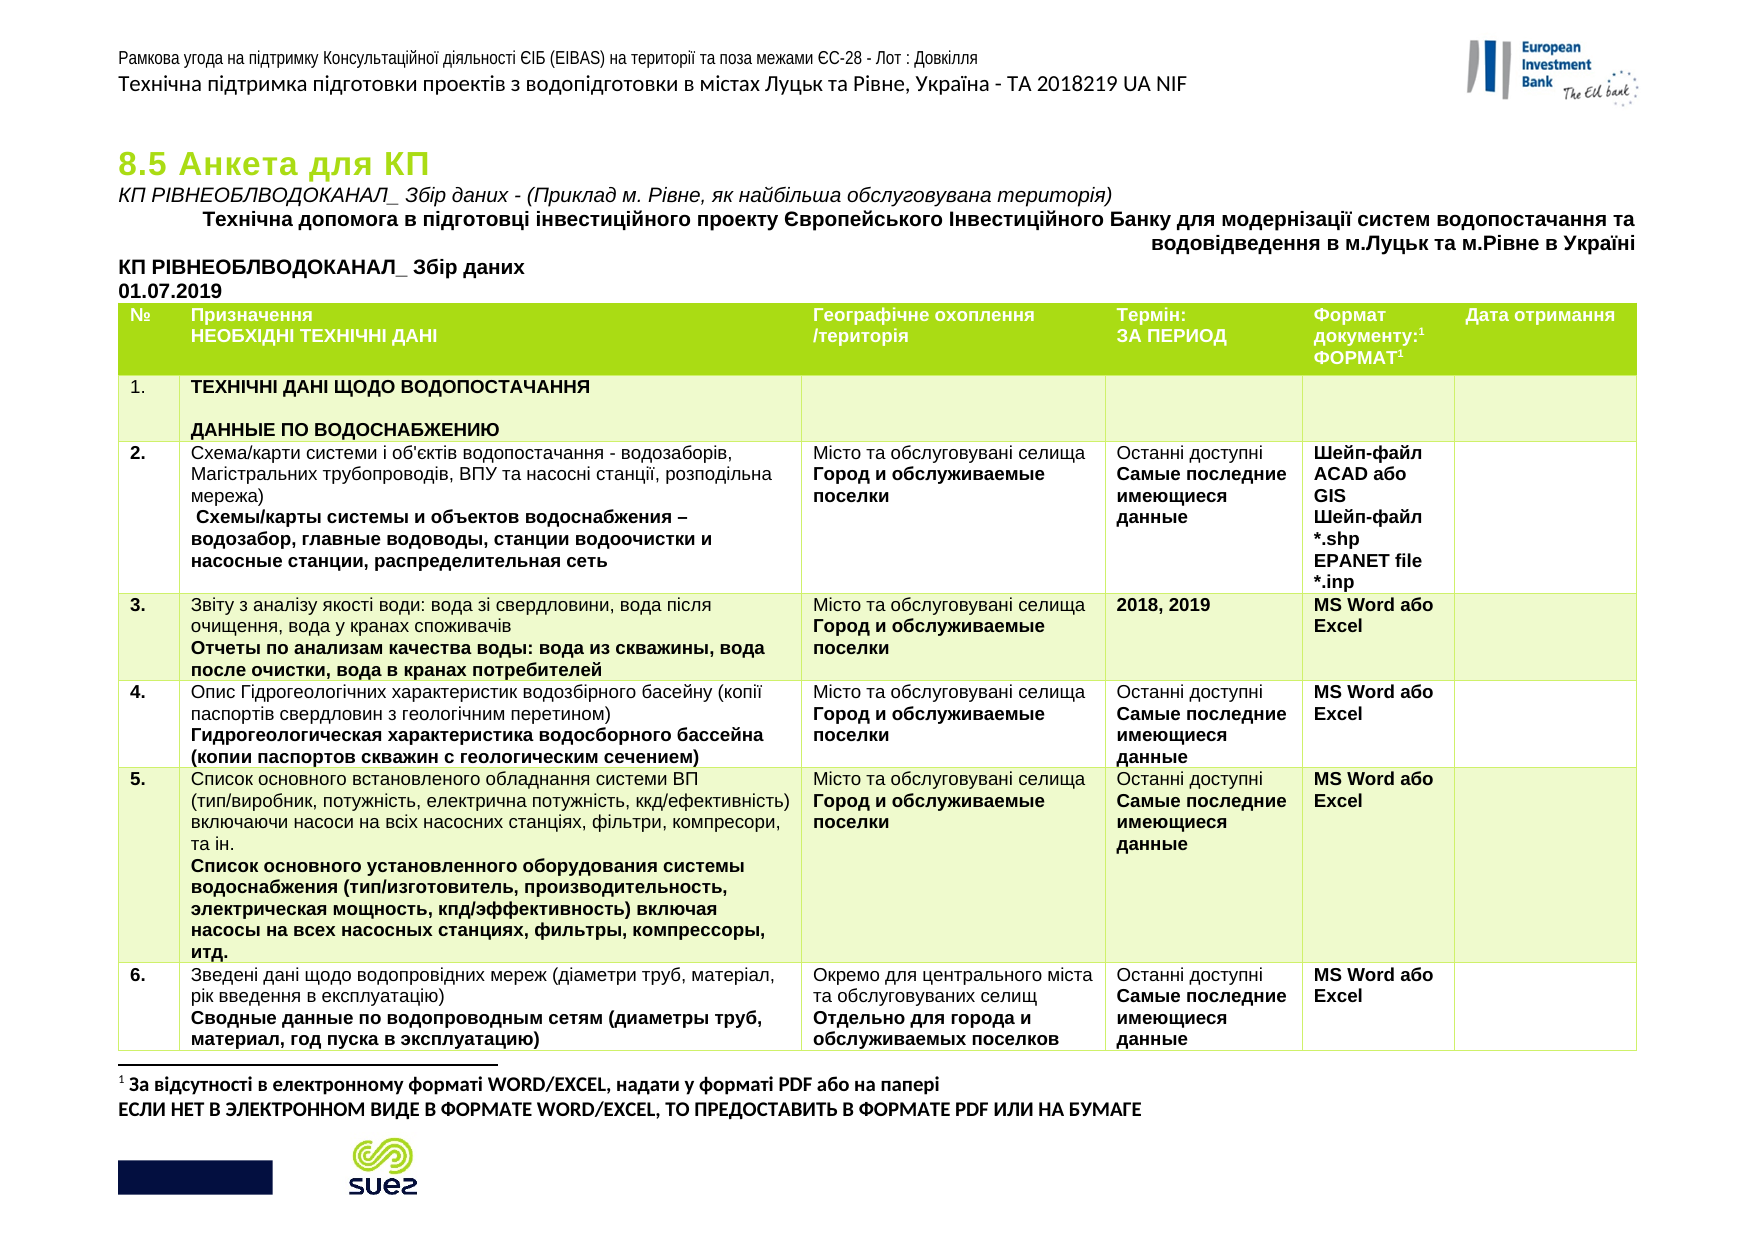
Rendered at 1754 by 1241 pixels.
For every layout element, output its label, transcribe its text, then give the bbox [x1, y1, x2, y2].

table_cell Останні доступні Самые последние имеющиеся данные [1106, 963, 1302, 1049]
text Технічна допомога в підготовці інвестиційного проекту Європейського Інвестиційного Банку для модернізації систем водопостачання та водовідведення в м.Луцьк та м.Рівне в Україні [118, 207, 1636, 255]
table_header Термін: ЗА ПЕРИОД [1106, 304, 1302, 375]
table_cell Шейп-файл ACAD або GIS Шейп-файл *.shp EPANET file *.inp [1303, 442, 1454, 593]
table_header Географічне охоплення /територія [802, 304, 1105, 375]
table_header № [119, 304, 179, 375]
table_cell Список основного встановленого обладнання системи ВП (тип/виробник, потужність, електрична потужність, ккд/ефективність) включаючи насоси на всіх насосних станціях, фільтри, компресори, та ін. Список основного установленного оборудования системы водоснабжения (тип/изготовитель, производительность, электрическая мощность, кпд/эффективность) включая насосы на всех насосных станциях, фильтры, компрессоры, итд. [180, 768, 801, 962]
table_cell MS Word або Excel [1303, 594, 1454, 680]
table_cell [1455, 376, 1636, 441]
table_cell [119, 681, 179, 767]
table_cell [1455, 768, 1636, 962]
table_cell [119, 594, 179, 680]
text КП РІВНЕОБЛВОДОКАНАЛ_ Збір даних - (Приклад м. Рівне, як найбільша обслуговувана територія) [118, 183, 1636, 207]
table_cell Схема/карти системи і об'єктів водопостачання - водозаборів, Магістральних трубопроводів, ВПУ та насосні станції, розподільна мережа) Cхемы/карты системы и объектов водоснабжения – водозабор, главные водоводы, станции водоочистки и насосные станции, распределительная сеть [180, 442, 801, 593]
table_cell [1455, 594, 1636, 680]
table_cell MS Word або Excel [1303, 768, 1454, 962]
picture [1475, 25, 1621, 73]
subtitle Анкета для КП [118, 144, 1636, 183]
table_cell Останні доступні Самые последние имеющиеся данные [1106, 442, 1302, 593]
table_header Призначення НЕОБХІДНІ ТЕХНІЧНІ ДАНІ [180, 304, 801, 375]
table_cell Звіту з аналізу якості води: вода зі свердловини, вода після очищення, вода у кранах споживачів Отчеты по анализам качества воды: вода из скважины, вода после очистки, вода в кранах потребителей [180, 594, 801, 680]
text 01.07.2019 [118, 279, 1636, 303]
table_header Формат документу: ФОРМАТ1 [1303, 304, 1454, 375]
table_cell MS Word або Excel [1303, 963, 1454, 1049]
table_cell Місто та обслуговувані селища Город и обслуживаемые поселки [802, 442, 1105, 593]
table_cell Місто та обслуговувані селища Город и обслуживаемые поселки [802, 594, 1105, 680]
table_cell [1106, 376, 1302, 441]
table_cell Останні доступні Самые последние имеющиеся данные [1106, 768, 1302, 962]
table_cell Місто та обслуговувані селища Город и обслуживаемые поселки [802, 768, 1105, 962]
table_cell [119, 376, 179, 441]
table_cell [119, 963, 179, 1049]
table_cell [802, 376, 1105, 441]
table_cell [1455, 963, 1636, 1049]
table_cell [119, 442, 179, 593]
table_cell ТЕХНІЧНІ ДАНІ ЩОДО ВОДОПОСТАЧАННЯ ДАННЫЕ ПО ВОДОСНАБЖЕНИЮ [180, 376, 801, 441]
table_header Дата отримання [1455, 304, 1636, 375]
table_cell [1455, 681, 1636, 767]
table_cell Місто та обслуговувані селища Город и обслуживаемые поселки [802, 681, 1105, 767]
table_cell [1455, 442, 1636, 593]
text КП РІВНЕОБЛВОДОКАНАЛ_ Збір даних [118, 255, 1636, 279]
table_cell Останні доступні Самые последние имеющиеся данные [1106, 681, 1302, 767]
table_cell MS Word або Excel [1303, 681, 1454, 767]
table_cell [119, 768, 179, 962]
table_cell 2018, 2019 [1106, 594, 1302, 680]
table_cell Зведені дані щодо водопровідних мереж (діаметри труб, матеріал, рік введення в експлуатацію) Сводные данные по водопроводным сетям (диаметры труб, материал, год пуска в эксплуатацию) [180, 963, 801, 1049]
table_cell Опис Гідрогеологічних характеристик водозбірного басейну (копії паспортів свердловин з геологічним перетином) Гидрогеологическая характеристика водосборного бассейна (копии паспортов скважин с геологическим сечением) [180, 681, 801, 767]
picture [339, 1132, 426, 1195]
table_cell Окремо для центрального міста та обслуговуваних селищ Отдельно для города и обслуживаемых поселков [802, 963, 1105, 1049]
table_cell [1303, 376, 1454, 441]
